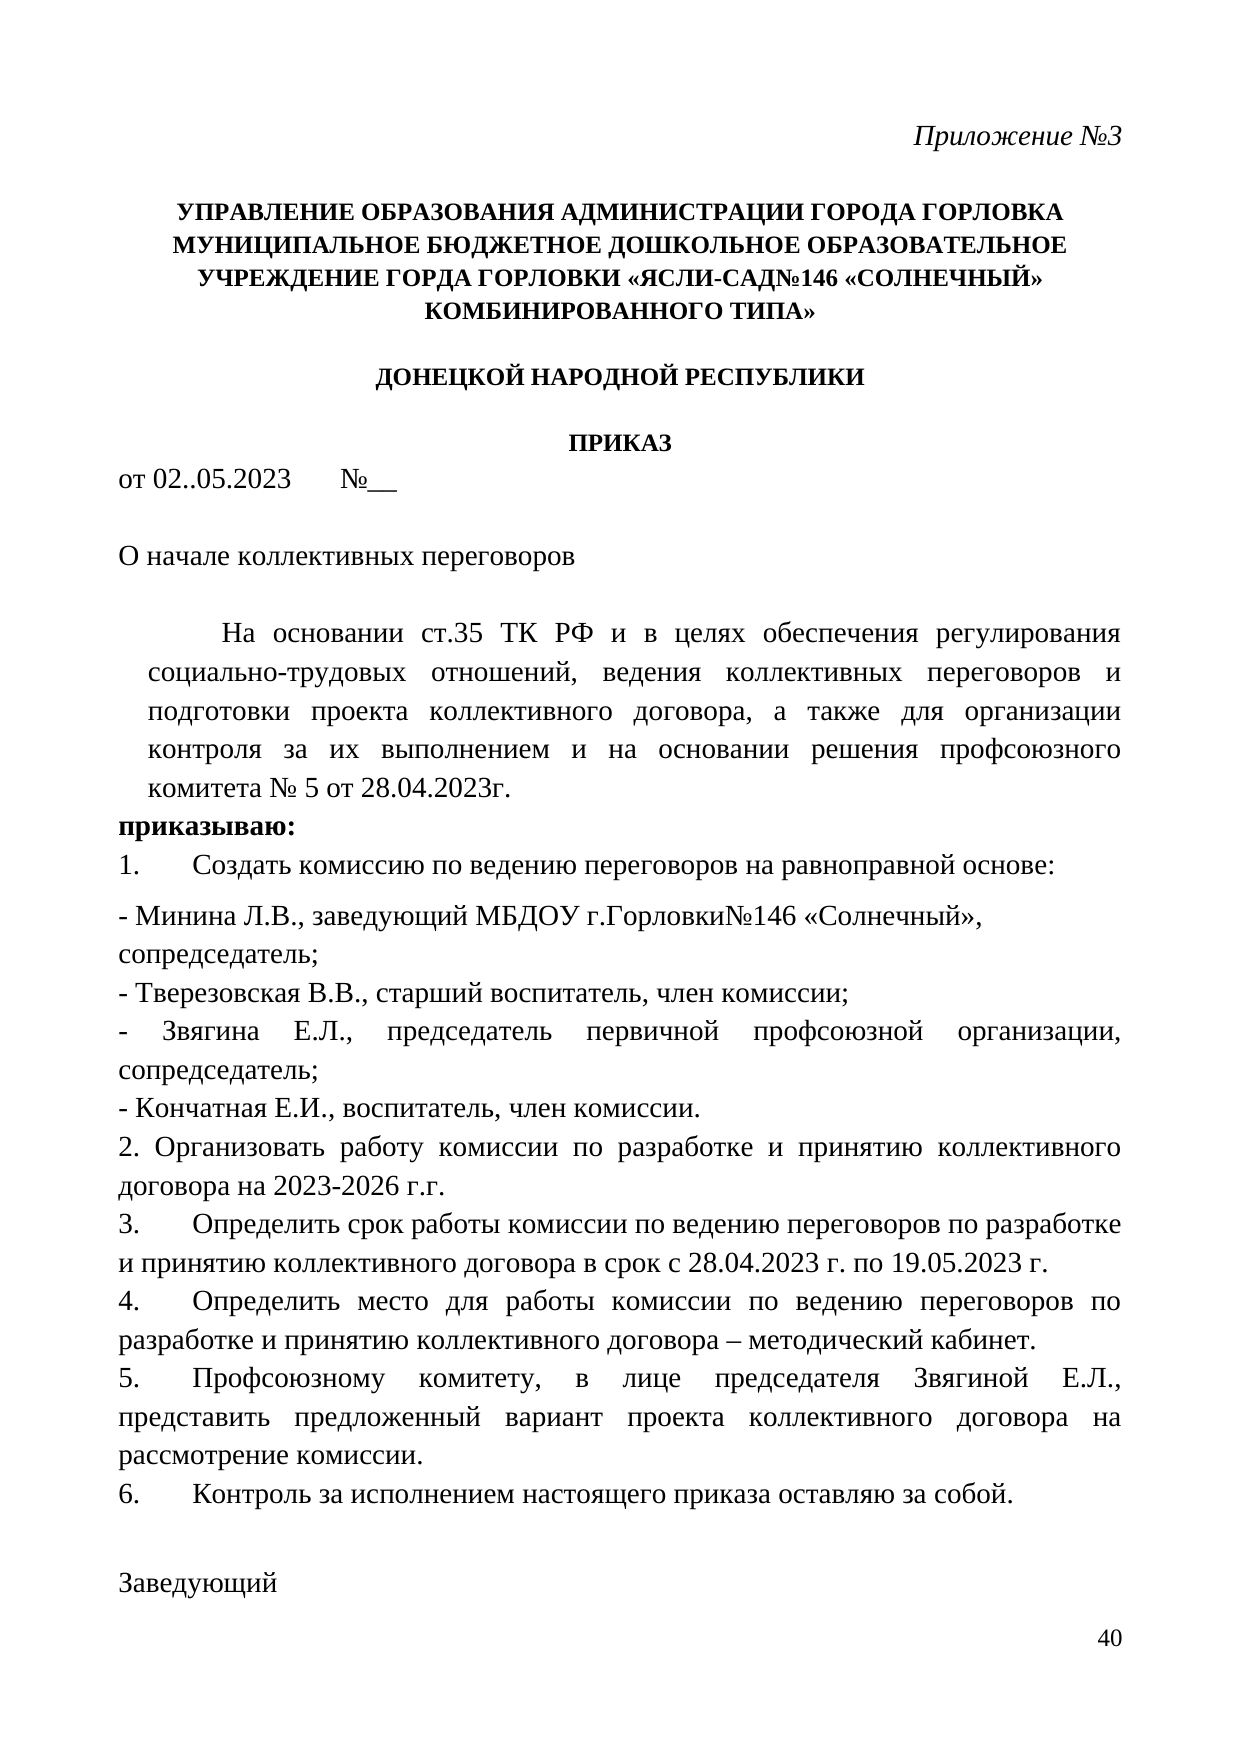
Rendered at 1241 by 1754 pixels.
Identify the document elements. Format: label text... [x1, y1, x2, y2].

text - Звягина Е.Л., председатель первичной профсоюзной организации, сопредседатель; [118, 1013, 1122, 1086]
list Определить срок работы комиссии по ведению переговоров по разработке и принятию коллективного договора в срок с 28.04.2023 г. по 19.05.2023 г. [118, 1206, 1122, 1278]
text - Минина Л.В., заведующий МБДОУ г.Горловки№146 «Солнечный», сопредседатель; [118, 898, 1122, 970]
text УПРАВЛЕНИЕ ОБРАЗОВАНИЯ АДМИНИСТРАЦИИ ГОРОДА ГОРЛОВКА МУНИЦИПАЛЬНОЕ БЮДЖЕТНОЕ ДОШКОЛЬНОЕ ОБРАЗОВАТЕЛЬНОЕ УЧРЕЖДЕНИЕ ГОРДА ГОРЛОВКИ «ЯСЛИ-САД№146 «СОЛНЕЧНЫЙ» КОМБИНИРОВАННОГО ТИПА» [118, 197, 1122, 325]
text На основании ст.35 ТК РФ и в целях обеспечения регулирования социально-трудовых отношений, ведения коллективных переговоров и подготовки проекта коллективного договора, а также для организации контроля за их выполнением и на основании решения профсоюзного комитета № 5 от 28.04.2023г. [148, 616, 1122, 803]
text - Тверезовская В.В., старший воспитатель, член комиссии; [118, 975, 1122, 1008]
list Контроль за исполнением настоящего приказа оставляю за собой. [118, 1476, 1122, 1509]
text - Кончатная Е.И., воспитатель, член комиссии. [118, 1091, 1122, 1124]
text от 02..05.2023 №__ [118, 461, 1122, 495]
text Приложение №3 [339, 118, 1122, 152]
list Профсоюзному комитету, в лице председателя Звягиной Е.Л., представить предложенный вариант проекта коллективного договора на рассмотрение комиссии. [118, 1360, 1122, 1471]
list Определить место для работы комиссии по ведению переговоров по разработке и принятию коллективного договора – методический кабинет. [118, 1283, 1122, 1355]
text О начале коллективных переговоров [118, 538, 1122, 572]
text ПРИКАЗ [118, 428, 1122, 457]
text 2. Организовать работу комиссии по разработке и принятию коллективного договора на 2023-2026 г.г. [118, 1129, 1122, 1201]
list Создать комиссию по ведению переговоров на равноправной основе: [118, 847, 1122, 880]
text Заведующий [118, 1566, 1122, 1599]
text приказываю: [118, 808, 1122, 842]
text ДОНЕЦКОЙ НАРОДНОЙ РЕСПУБЛИКИ [118, 362, 1122, 391]
